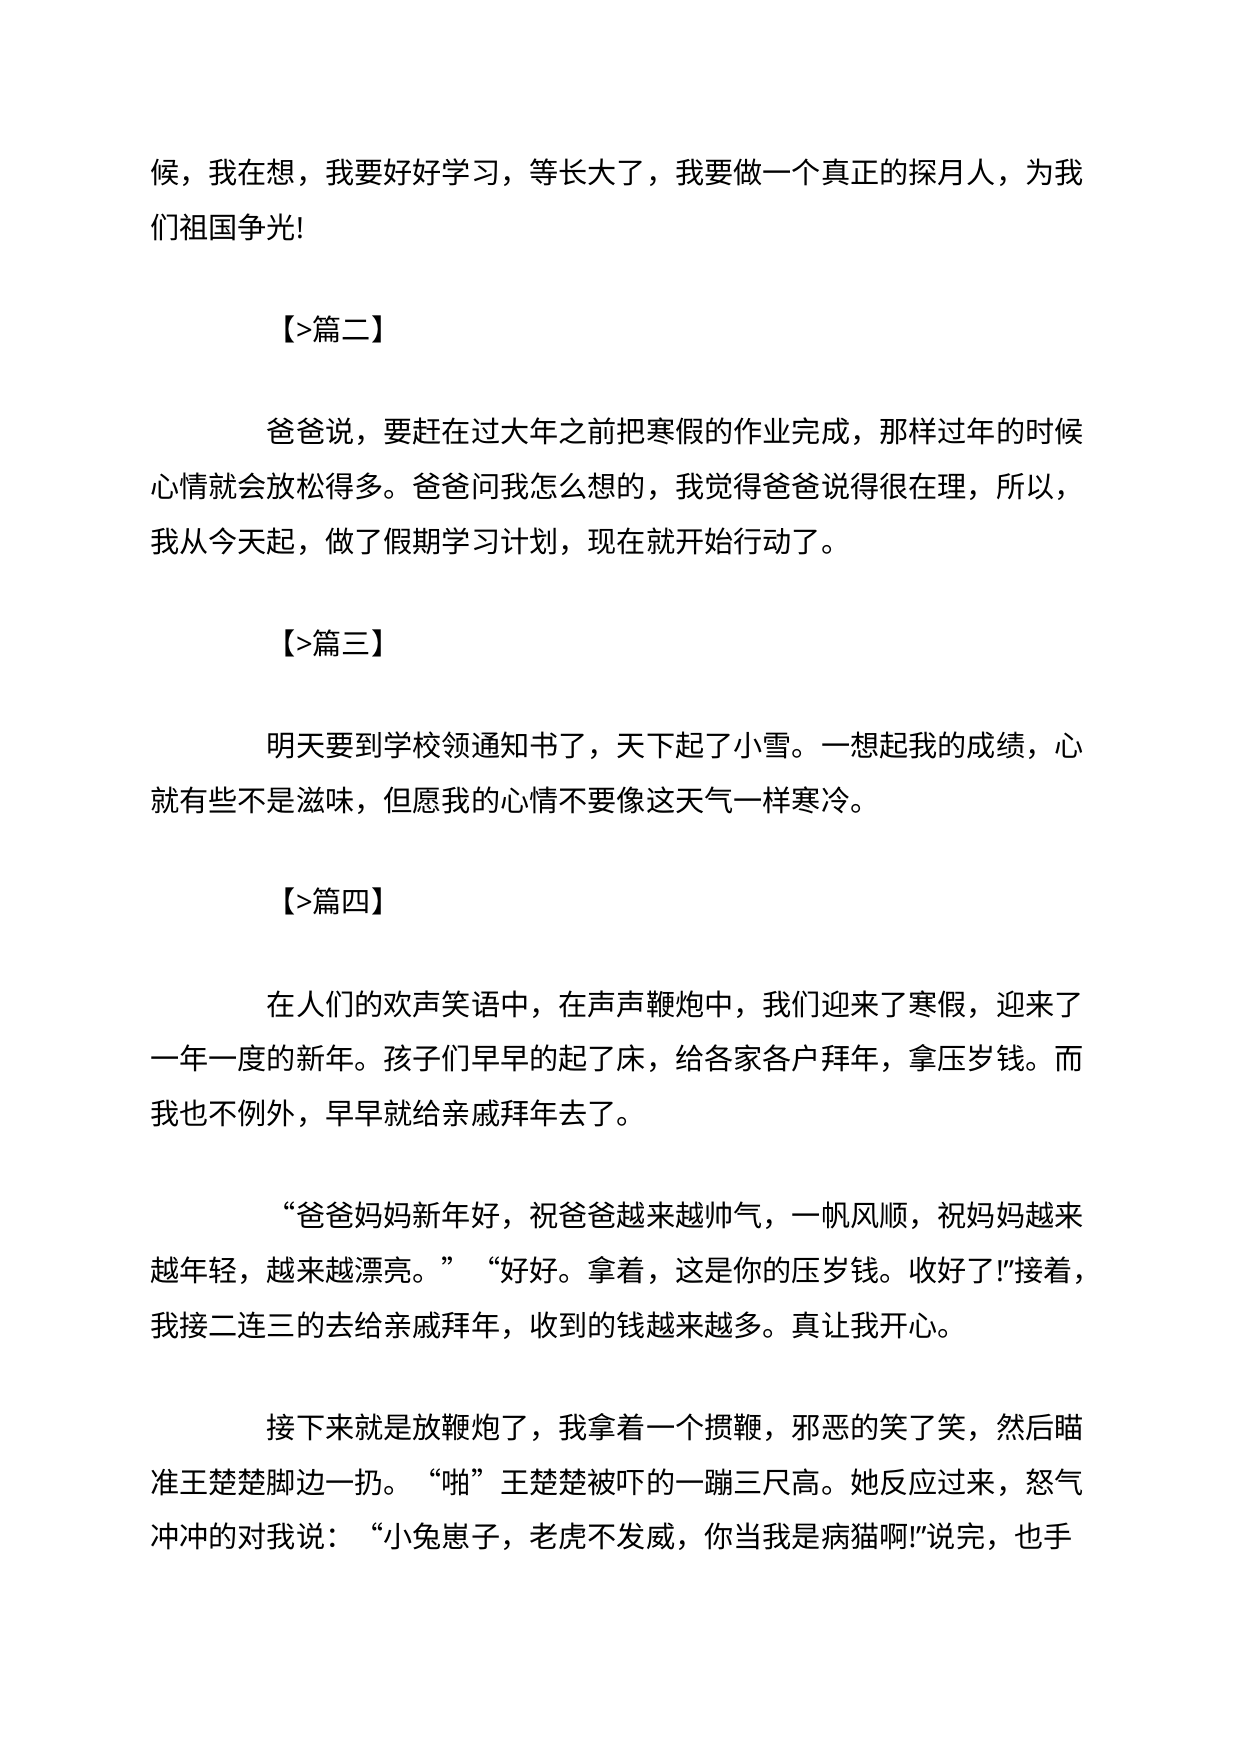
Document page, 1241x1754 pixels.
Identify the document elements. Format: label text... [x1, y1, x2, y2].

text 【>篇二】 [150, 307, 1090, 349]
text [150, 150, 1090, 247]
text “爸爸妈妈新年好，祝爸爸越来越帅气，一帆风顺，祝妈妈越来越年轻，越来越漂亮。”“好好。拿着，这是你的压岁钱。收好了!”接着，我接二连三的去给亲戚拜年，收到的钱越来越多。真让我开心。 [150, 1193, 1090, 1345]
text 【>篇三】 [150, 620, 1090, 663]
text 【>篇四】 [150, 879, 1090, 921]
text 在人们的欢声笑语中，在声声鞭炮中，我们迎来了寒假，迎来了一年一度的新年。孩子们早早的起了床，给各家各户拜年，拿压岁钱。而我也不例外，早早就给亲戚拜年去了。 [150, 981, 1090, 1133]
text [150, 1404, 1090, 1556]
text 爸爸说，要赶在过大年之前把寒假的作业完成，那样过年的时候心情就会放松得多。爸爸问我怎么想的，我觉得爸爸说得很在理，所以，我从今天起，做了假期学习计划，现在就开始行动了。 [150, 409, 1090, 561]
text 明天要到学校领通知书了，天下起了小雪。一想起我的成绩，心就有些不是滋味，但愿我的心情不要像这天气一样寒冷。 [150, 722, 1090, 819]
